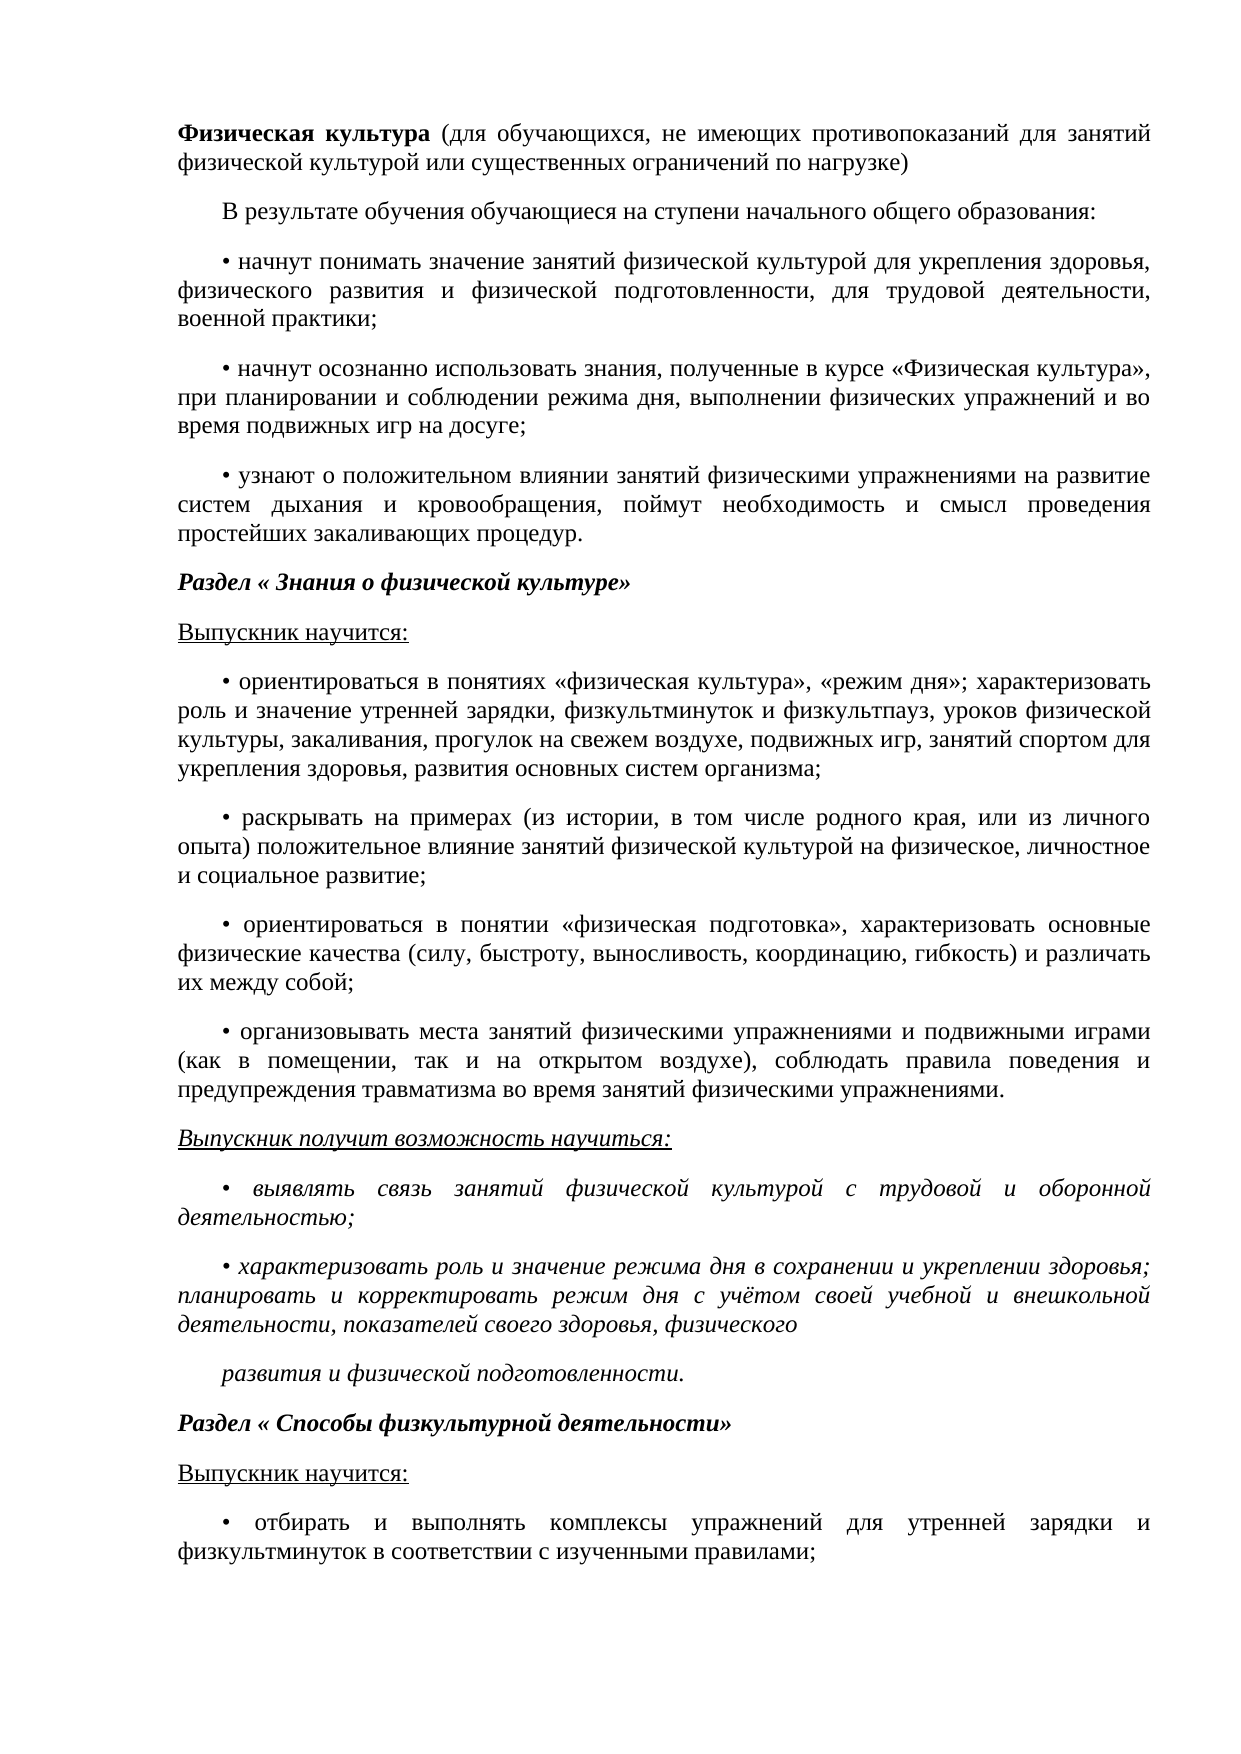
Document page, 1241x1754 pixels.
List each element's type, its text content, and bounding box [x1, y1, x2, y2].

text • ориентироваться в понятии «физическая подготовка», характеризовать основные физические качества (силу, быстроту, выносливость, координацию, гибкость) и различать их между собой; [177, 909, 1152, 996]
text Выпускник научится: [177, 1458, 1152, 1486]
text • начнут осознанно использовать знания, полученные в курсе «Физическая культура», при планировании и соблюдении режима дня, выполнении физических упражнений и во время подвижных игр на досуге; [177, 353, 1152, 439]
text Раздел « Знания о физической культуре» [177, 567, 1152, 596]
text Раздел « Способы физкультурной деятельности» [177, 1408, 1152, 1437]
text Выпускник научится: [177, 617, 1152, 646]
text • характеризовать роль и значение режима дня в сохранении и укреплении здоровья; планировать и корректировать режим дня с учётом своей учебной и внешкольной деятельности, показателей своего здоровья, физического [177, 1251, 1152, 1338]
text • ориентироваться в понятиях «физическая культура», «режим дня»; характеризовать роль и значение утренней зарядки, физкультминуток и физкультпауз, уроков физической культуры, закаливания, прогулок на свежем воздухе, подвижных игр, занятий спортом для укрепления здоровья, развития основных систем организма; [177, 666, 1152, 781]
text В результате обучения обучающиеся на ступени начального общего образования: [177, 196, 1152, 225]
text • раскрывать на примерах (из истории, в том числе родного края, или из личного опыта) положительное влияние занятий физической культурой на физическое, личностное и социальное развитие; [177, 802, 1152, 888]
text • организовывать места занятий физическими упражнениями и подвижными играми (как в помещении, так и на открытом воздухе), соблюдать правила поведения и предупреждения травматизма во время занятий физическими упражнениями. [177, 1016, 1152, 1103]
text • отбирать и выполнять комплексы упражнений для утренней зарядки и физкультминуток в соответствии с изученными правилами; [177, 1507, 1152, 1565]
text Физическая культура (для обучающихся, не имеющих противопоказаний для занятий физической культурой или существенных ограничений по нагрузке) [177, 118, 1152, 176]
text • выявлять связь занятий физической культурой с трудовой и оборонной деятельностью; [177, 1173, 1152, 1231]
text • начнут понимать значение занятий физической культурой для укрепления здоровья, физического развития и физической подготовленности, для трудовой деятельности, военной практики; [177, 246, 1152, 332]
text развития и физической подготовленности. [177, 1358, 1152, 1387]
text • узнают о положительном влиянии занятий физическими упражнениями на развитие систем дыхания и кровообращения, поймут необходимость и смысл проведения простейших закаливающих процедур. [177, 460, 1152, 546]
text Выпускник получит возможность научиться: [177, 1123, 1152, 1152]
